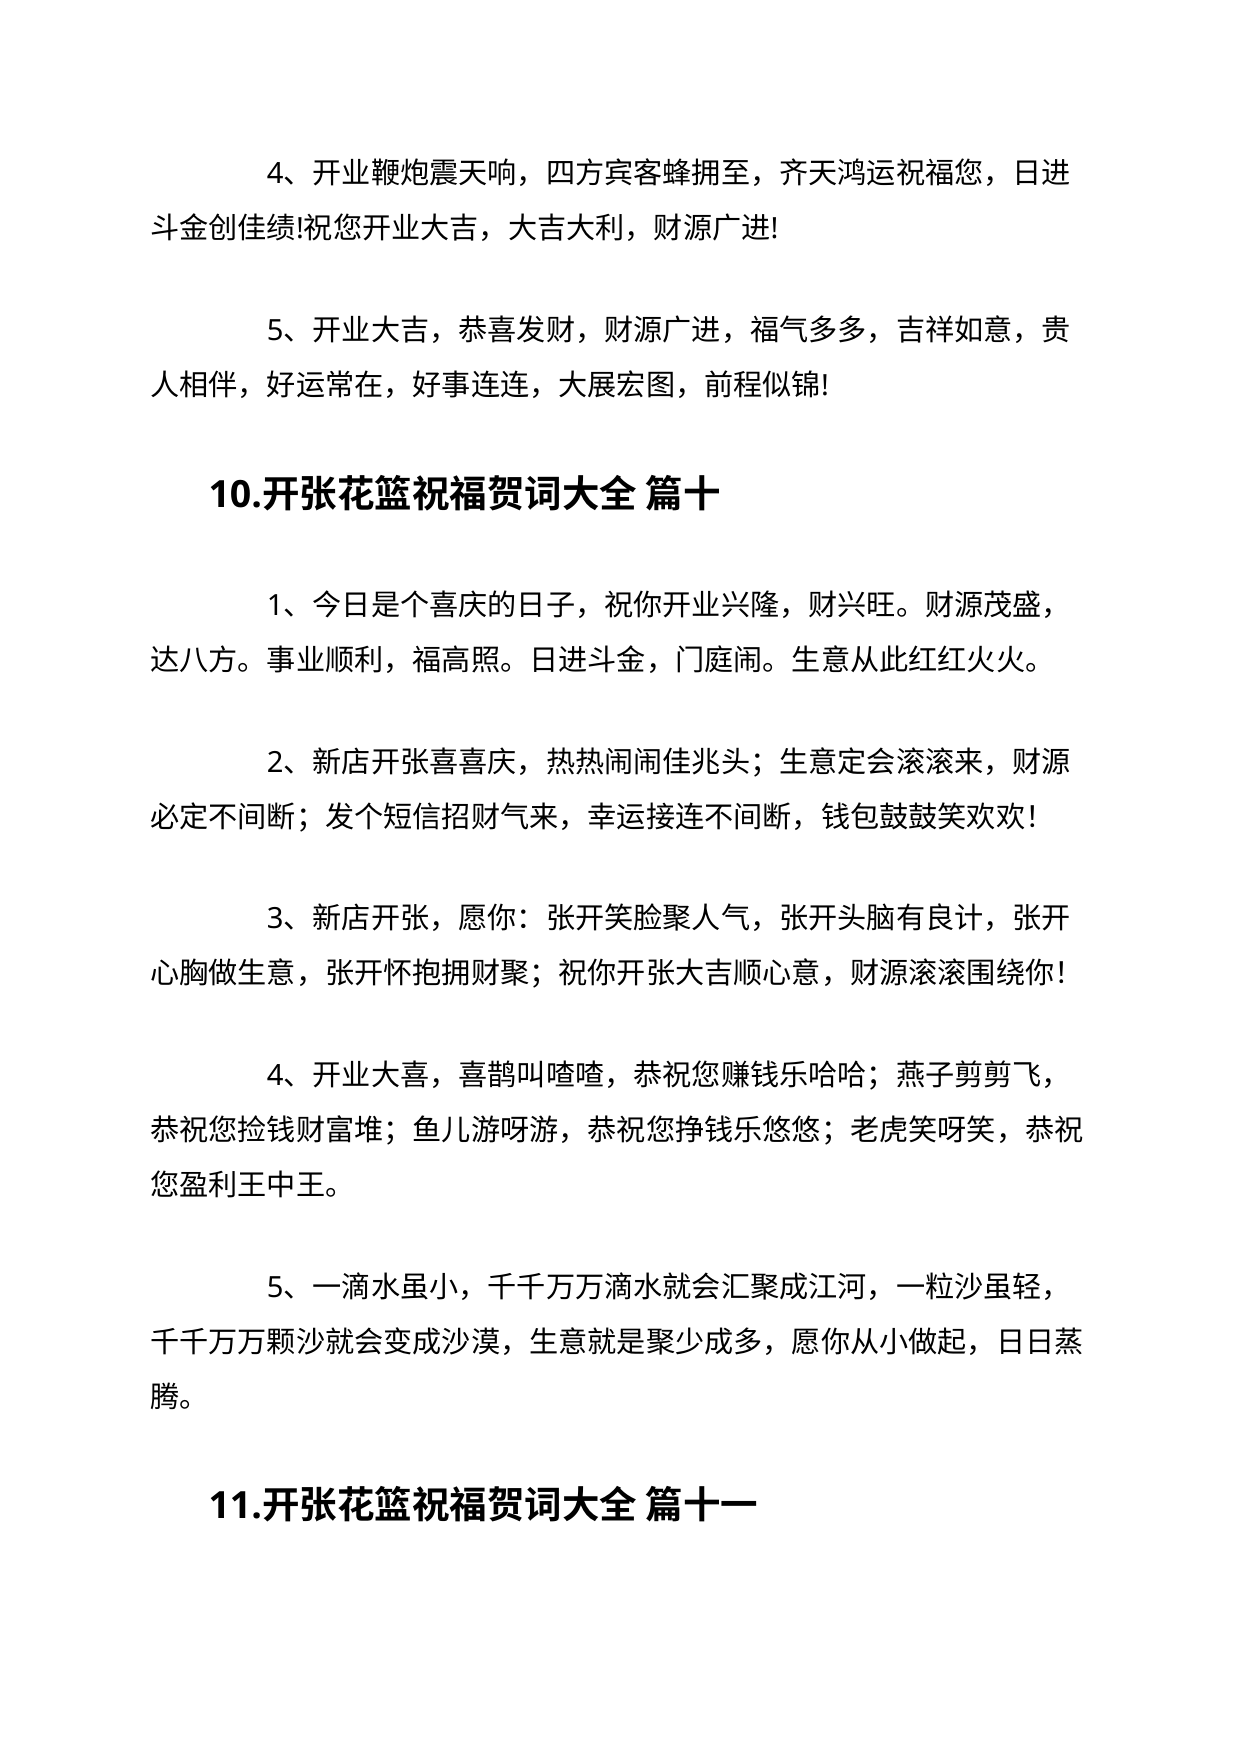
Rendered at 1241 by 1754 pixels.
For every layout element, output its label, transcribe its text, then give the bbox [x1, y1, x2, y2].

text 5、开业大吉，恭喜发财，财源广进，福气多多，吉祥如意，贵人相伴，好运常在，好事连连，大展宏图，前程似锦! [150, 307, 1090, 404]
text 11.开张花篮祝福贺词大全 篇十一 [150, 1475, 1090, 1530]
text 4、开业鞭炮震天响，四方宾客蜂拥至，齐天鸿运祝福您，日进斗金创佳绩!祝您开业大吉，大吉大利，财源广进! [150, 150, 1090, 247]
text 3、新店开张，愿你：张开笑脸聚人气，张开头脑有良计，张开心胸做生意，张开怀抱拥财聚；祝你开张大吉顺心意，财源滚滚围绕你！ [150, 895, 1090, 992]
text 5、一滴水虽小，千千万万滴水就会汇聚成江河，一粒沙虽轻，千千万万颗沙就会变成沙漠，生意就是聚少成多，愿你从小做起，日日蒸腾。 [150, 1263, 1090, 1416]
text 4、开业大喜，喜鹊叫喳喳，恭祝您赚钱乐哈哈；燕子剪剪飞，恭祝您捡钱财富堆；鱼儿游呀游，恭祝您挣钱乐悠悠；老虎笑呀笑，恭祝您盈利王中王。 [150, 1052, 1090, 1204]
text 2、新店开张喜喜庆，热热闹闹佳兆头；生意定会滚滚来，财源必定不间断；发个短信招财气来，幸运接连不间断，钱包鼓鼓笑欢欢！ [150, 738, 1090, 836]
text 1、今日是个喜庆的日子，祝你开业兴隆，财兴旺。财源茂盛，达八方。事业顺利，福高照。日进斗金，门庭闹。生意从此红红火火。 [150, 582, 1090, 679]
text 10.开张花篮祝福贺词大全 篇十 [150, 464, 1090, 518]
